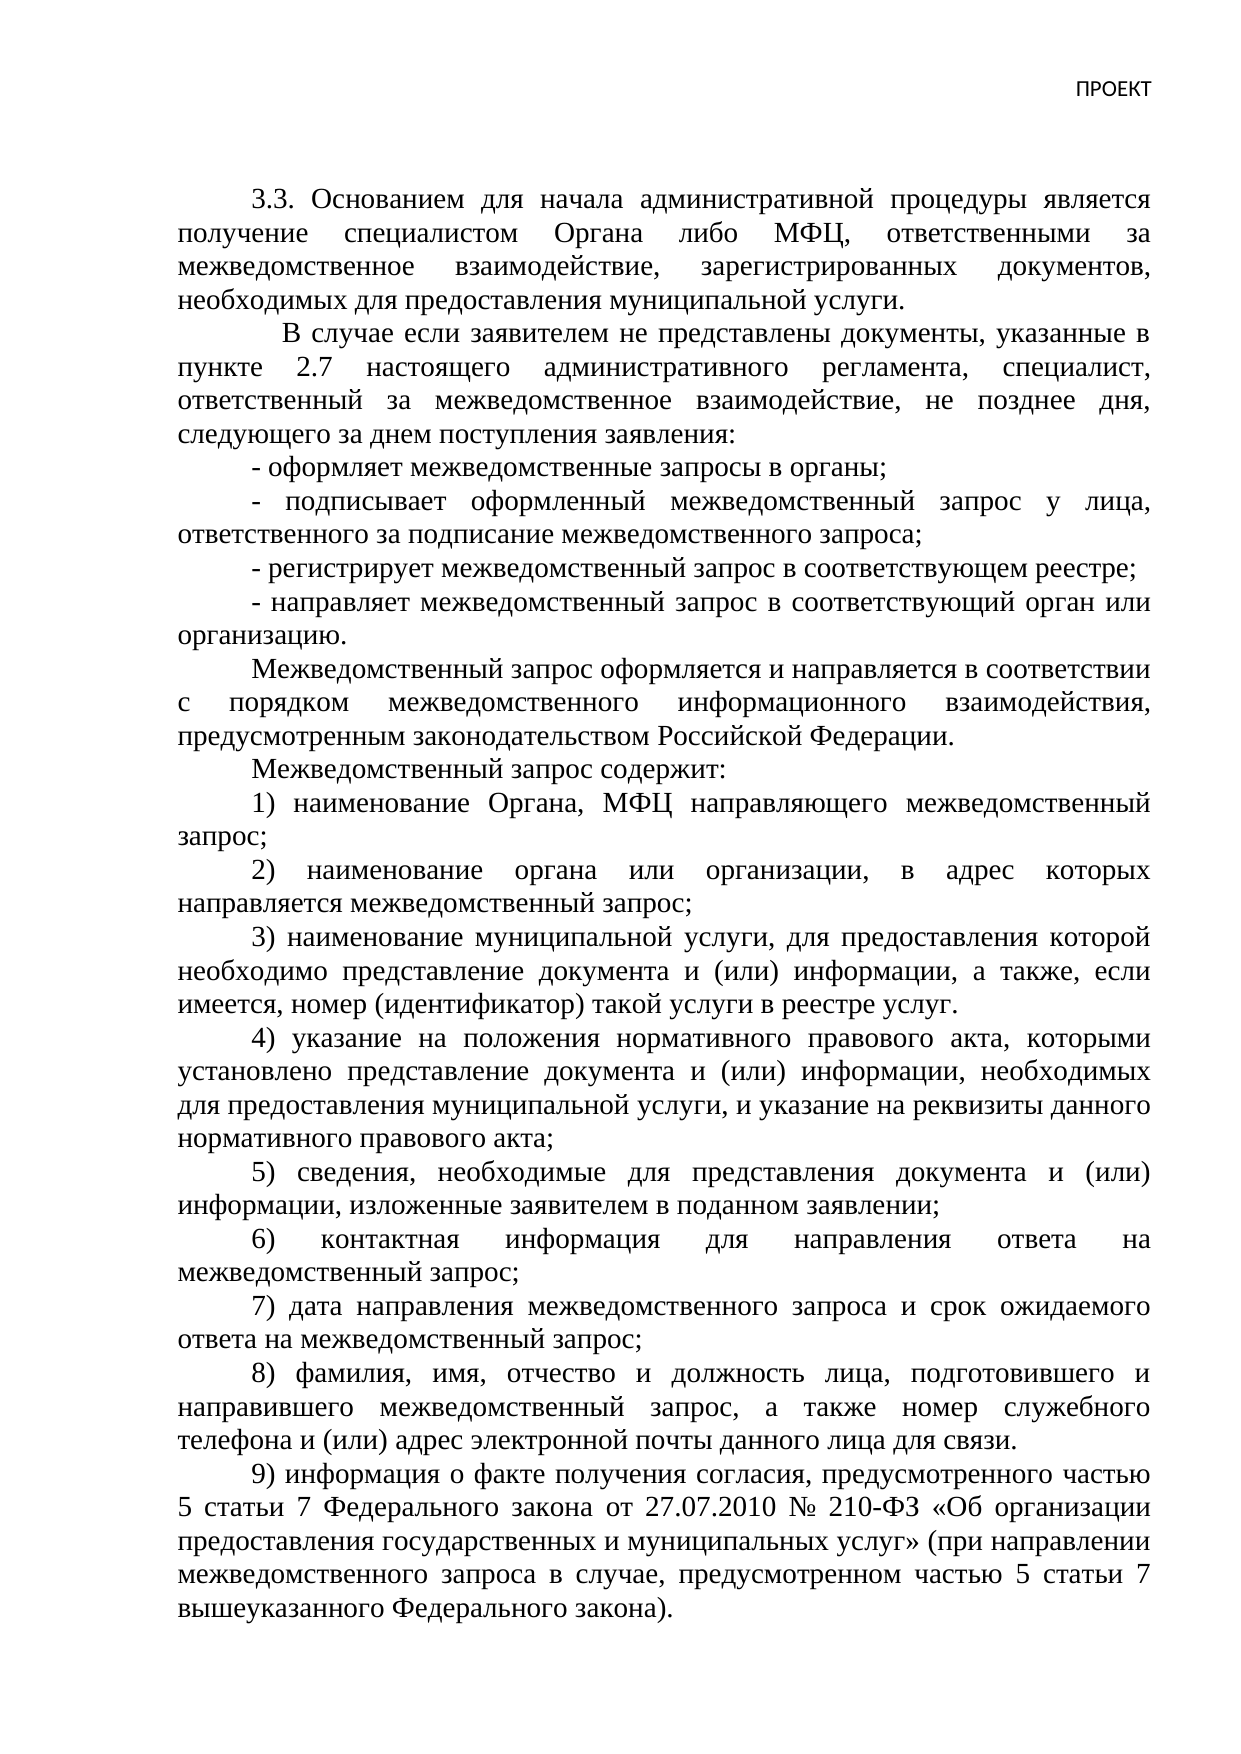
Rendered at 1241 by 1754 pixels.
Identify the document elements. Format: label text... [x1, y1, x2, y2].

text 3) наименование муниципальной услуги, для предоставления которой необходимо представление документа и (или) информации, а также, если имеется, номер (идентификатор) такой услуги в реестре услуг. [177, 919, 1152, 1020]
text 4) указание на положения нормативного правового акта, которыми установлено представление документа и (или) информации, необходимых для предоставления муниципальной услуги, и указание на реквизиты данного нормативного правового акта; [177, 1020, 1152, 1154]
text 8) фамилия, имя, отчество и должность лица, подготовившего и направившего межведомственный запрос, а также номер служебного телефона и (или) адрес электронной почты данного лица для связи. [177, 1355, 1152, 1456]
text - оформляет межведомственные запросы в органы; [177, 449, 1152, 483]
text Межведомственный запрос оформляется и направляется в соответствии с порядком межведомственного информационного взаимодействия, предусмотренным законодательством Российской Федерации. [177, 651, 1152, 751]
text - направляет межведомственный запрос в соответствующий орган или организацию. [177, 584, 1152, 651]
text 1) наименование Органа, МФЦ направляющего межведомственный запрос; [177, 785, 1152, 852]
text - подписывает оформленный межведомственный запрос у лица, ответственного за подписание межведомственного запроса; [177, 483, 1152, 550]
text В случае если заявителем не представлены документы, указанные в пункте 2.7 настоящего административного регламента, специалист, ответственный за межведомственное взаимодействие, не позднее дня, следующего за днем поступления заявления: [177, 315, 1152, 449]
text 6) контактная информация для направления ответа на межведомственный запрос; [177, 1221, 1152, 1288]
text 2) наименование органа или организации, в адрес которых направляется межведомственный запрос; [177, 852, 1152, 919]
text Межведомственный запрос содержит: [177, 751, 1152, 785]
text 9) информация о факте получения согласия, предусмотренного частью 5 статьи 7 Федерального закона от 27.07.2010 № 210-ФЗ «Об организации предоставления государственных и муниципальных услуг» (при направлении межведомственного запроса в случае, предусмотренном частью 5 статьи 7 вышеуказанного Федерального закона). [177, 1456, 1152, 1623]
text - регистрирует межведомственный запрос в соответствующем реестре; [177, 550, 1152, 584]
text 3.3. Основанием для начала административной процедуры является получение специалистом Органа либо МФЦ, ответственными за межведомственное взаимодействие, зарегистрированных документов, необходимых для предоставления муниципальной услуги. [177, 181, 1152, 315]
text 5) сведения, необходимые для представления документа и (или) информации, изложенные заявителем в поданном заявлении; [177, 1154, 1152, 1221]
text 7) дата направления межведомственного запроса и срок ожидаемого ответа на межведомственный запрос; [177, 1288, 1152, 1355]
